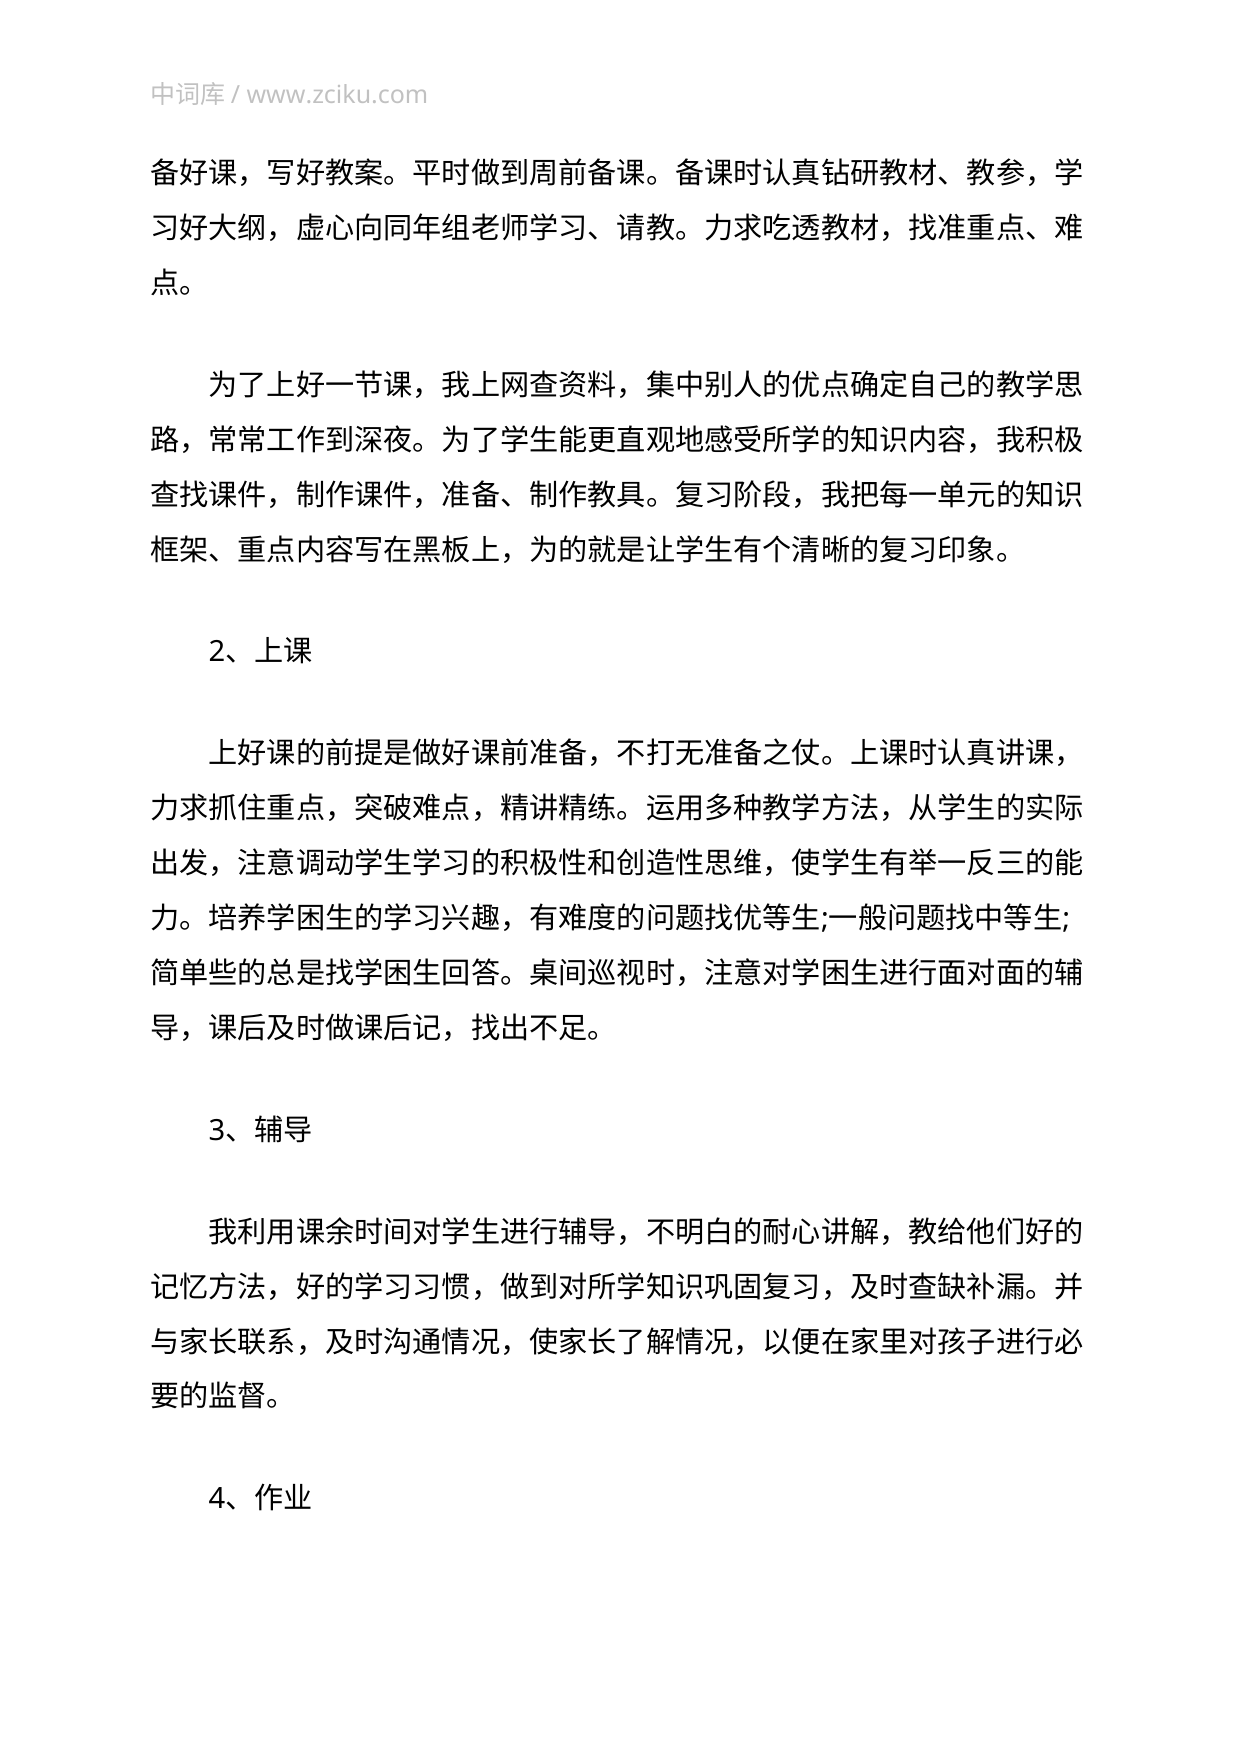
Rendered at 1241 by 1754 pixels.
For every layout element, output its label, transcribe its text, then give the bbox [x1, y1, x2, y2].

text 2、上课 [150, 628, 1090, 670]
text 上好课的前提是做好课前准备，不打无准备之仗。上课时认真讲课，力求抓住重点，突破难点，精讲精练。运用多种教学方法，从学生的实际出发，注意调动学生学习的积极性和创造性思维，使学生有举一反三的能力。培养学困生的学习兴趣，有难度的问题找优等生;一般问题找中等生;简单些的总是找学困生回答。桌间巡视时，注意对学困生进行面对面的辅导，课后及时做课后记，找出不足。 [150, 730, 1090, 1047]
text 为了上好一节课，我上网查资料，集中别人的优点确定自己的教学思路，常常工作到深夜。为了学生能更直观地感受所学的知识内容，我积极查找课件，制作课件，准备、制作教具。复习阶段，我把每一单元的知识框架、重点内容写在黑板上，为的就是让学生有个清晰的复习印象。 [150, 362, 1090, 568]
text 我利用课余时间对学生进行辅导，不明白的耐心讲解，教给他们好的记忆方法，好的学习习惯，做到对所学知识巩固复习，及时查缺补漏。并与家长联系，及时沟通情况，使家长了解情况，以便在家里对孩子进行必要的监督。 [150, 1208, 1090, 1415]
text 3、辅导 [150, 1106, 1090, 1149]
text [150, 150, 1090, 302]
text 4、作业 [150, 1475, 1090, 1517]
